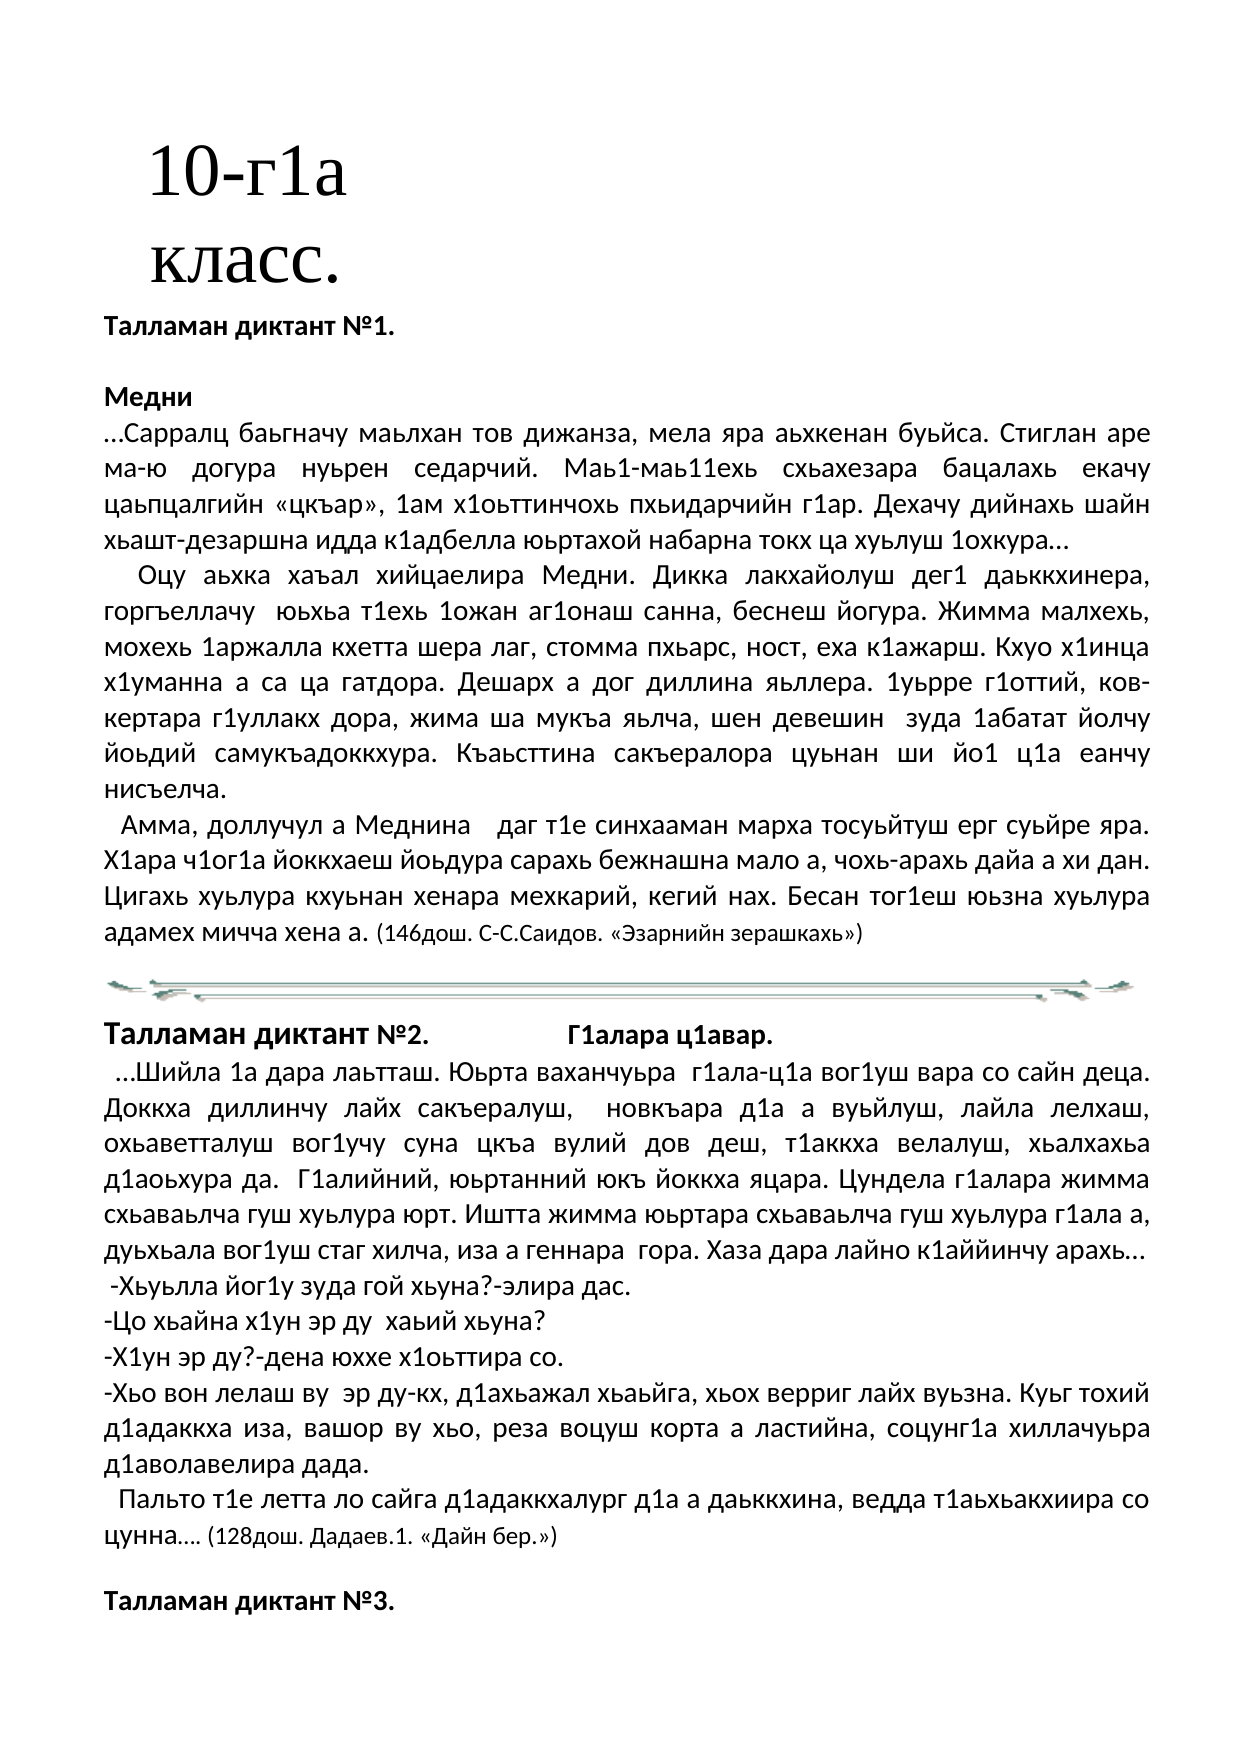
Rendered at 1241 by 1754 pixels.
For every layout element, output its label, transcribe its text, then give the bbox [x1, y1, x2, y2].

text -Хьо вон лелаш ву эр ду-кх, д1ахьажал хьаьйга, хьох верриг лайх вуьзна. Куьг тохий д1адаккха иза, вашор ву хьо, реза воцуш корта а ластийна, соцунг1а хиллачуьра д1аволавелира дада. [103, 1374, 1152, 1481]
text Талламан диктант №1. [103, 307, 1152, 343]
text Пальто т1е летта ло сайга д1адаккхалург д1а а даьккхина, ведда т1аьхьакхиира со цунна…. (128дош. Дадаев.1. «Дайн бер.») [103, 1481, 1152, 1552]
text …Сарралц баьгначу маьлхан тов дижанза, мела яра аьхкенан буьйса. Стиглан аре ма-ю догура нуьрен седарчий. Маь1-маь11ехь схьахезара бацалахь екачу цаьпцалгийн «цкъар», 1ам х1оьттинчохь пхьидарчийн г1ар. Дехачу дийнахь шайн хьашт-дезаршна идда к1адбелла юьртахой набарна токх ца хуьлуш 1охкура… [103, 414, 1152, 556]
text -Хьуьлла йог1у зуда гой хьуна?-элира дас. [103, 1267, 1152, 1302]
text Талламан диктант №2. Г1алара ц1авар. [103, 1012, 1152, 1053]
text Амма, доллучул а Меднина даг т1е синхааман марха тосуьйтуш ерг суьйре яра. Х1ара ч1ог1а йоккхаеш йоьдура сарахь бежнашна мало а, чохь-арахь дайа а хи дан. Цигахь хуьлура кхуьнан хенара мехкарий, кегий нах. Бесан тог1еш юьзна хуьлура адамех мичча хена а. (146дош. С-С.Саидов. «Эзарнийн зерашкахь») [103, 806, 1152, 948]
text Медни [103, 378, 1152, 414]
text Оцу аьхка хаъал хийцаелира Медни. Дикка лакхайолуш дег1 даьккхинера, горгъеллачу юьхьа т1ехь 1ожан аг1онаш санна, беснеш йогура. Жимма малхехь, мохехь 1аржалла кхетта шера лаг, стомма пхьарс, ност, еха к1ажарш. Кхуо х1инца х1уманна а са ца гатдора. Дешарх а дог диллина яьллера. 1уьрре г1оттий, ков-кертара г1уллакх дора, жима ша мукъа яьлча, шен девешин зуда 1абатат йолчу йоьдий самукъадоккхура. Къаьсттина сакъералора цуьнан ши йо1 ц1а еанчу нисъелча. [103, 556, 1152, 806]
text Талламан диктант №3. [103, 1582, 1152, 1618]
text …Шийла 1а дара лаьтташ. Юьрта ваханчуьра г1ала-ц1а вог1уш вара со сайн деца. Доккха диллинчу лайх сакъералуш, новкъара д1а а вуьйлуш, лайла лелхаш, охьаветталуш вог1учу суна цкъа вулий дов деш, т1аккха велалуш, хьалхахьа д1аоьхура да. Г1алийний, юьртанний юкъ йоккха яцара. Цундела г1алара жимма схьаваьлча гуш хуьлура юрт. Иштта жимма юьртара схьаваьлча гуш хуьлура г1ала а, дуьхьала вог1уш стаг хилча, иза а геннара гора. Хаза дара лайно к1аййинчу арахь… [103, 1053, 1152, 1267]
text -Х1ун эр ду?-дена юххе х1оьттира со. [103, 1338, 1152, 1374]
text -Цо хьайна х1ун эр ду хаьий хьуна? [103, 1302, 1152, 1338]
picture [103, 976, 1142, 1013]
